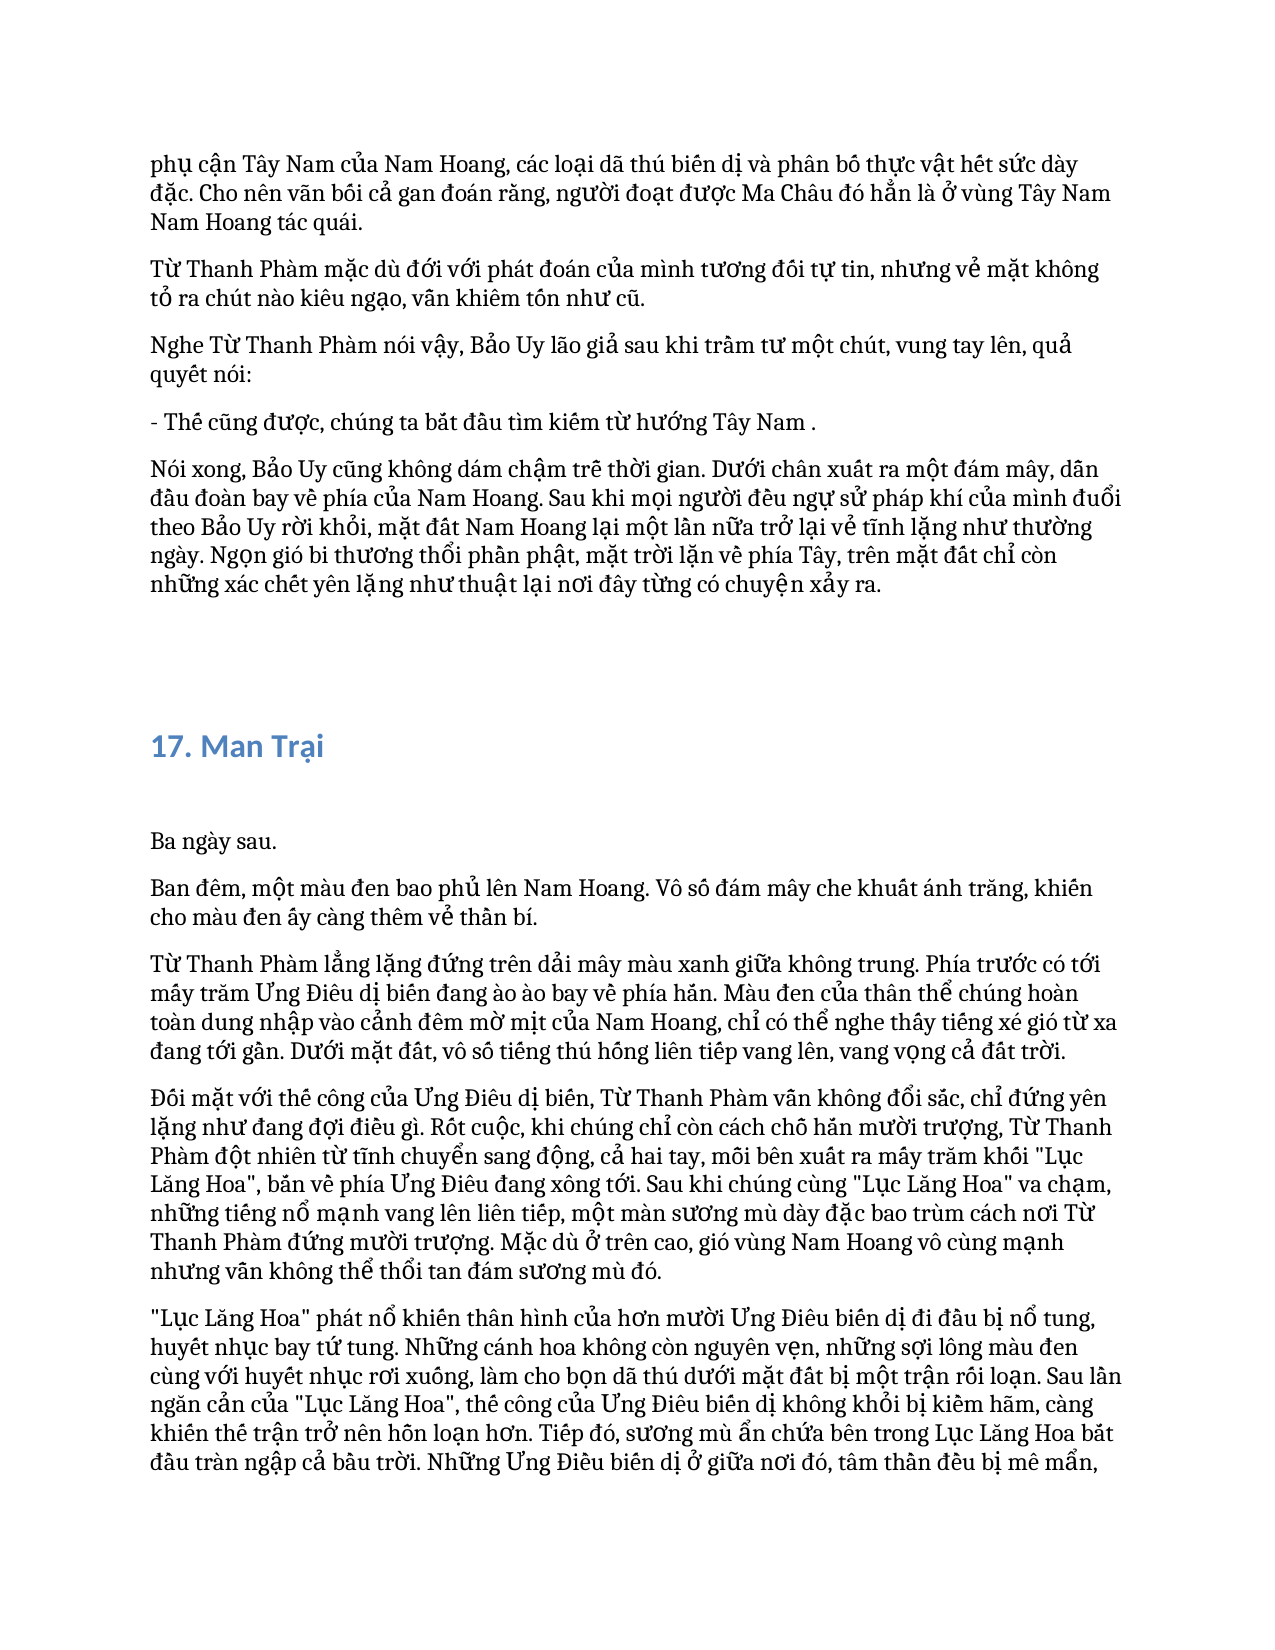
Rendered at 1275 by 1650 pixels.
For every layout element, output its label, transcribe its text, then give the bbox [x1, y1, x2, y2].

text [150, 1304, 1125, 1477]
text Nói xong, Bảo Uy cũng không dám chậm trễ thời gian. Dưới chân xuất ra một đám mây, dẫn đầu đoàn bay về phía của Nam Hoang. Sau khi mọi người đều ngự sử pháp khí của mình đuổi theo Bảo Uy rời khỏi, mặt đất Nam Hoang lại một lần nữa trở lại vẻ tĩnh lặng như thường ngày. Ngọn gió bi thương thổi phần phật, mặt trời lặn về phía Tây, trên mặt đất chỉ còn những xác chết yên lặng như thuật lại nơi đây từng có chuyện xảy ra. [150, 455, 1125, 599]
text Từ Thanh Phàm mặc dù đới với phát đoán của mình tương đối tự tin, nhưng vẻ mặt không tỏ ra chút nào kiêu ngạo, vẫn khiêm tốn như cũ. [150, 255, 1125, 312]
text Nghe Từ Thanh Phàm nói vậy, Bảo Uy lão giả sau khi trầm tư một chút, vung tay lên, quả quyết nói: [150, 331, 1125, 389]
text Từ Thanh Phàm lẳng lặng đứng trên dải mây màu xanh giữa không trung. Phía trước có tới mấy trăm Ưng Điêu dị biến đang ào ào bay về phía hắn. Màu đen của thân thể chúng hoàn toàn dung nhập vào cảnh đêm mờ mịt của Nam Hoang, chỉ có thể nghe thấy tiếng xé gió từ xa đang tới gần. Dưới mặt đất, vô số tiếng thú hống liên tiếp vang lên, vang vọng cả đất trời. [150, 950, 1125, 1065]
text Ba ngày sau. [150, 769, 1125, 855]
subtitle 17. Man Trại [150, 724, 1125, 765]
text Ban đêm, một màu đen bao phủ lên Nam Hoang. Vô số đám mây che khuất ánh trăng, khiến cho màu đen ấy càng thêm vẻ thần bí. [150, 874, 1125, 932]
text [150, 150, 1125, 236]
text Đối mặt với thế công của Ưng Điêu dị biến, Từ Thanh Phàm vẫn không đổi sắc, chỉ đứng yên lặng như đang đợi điều gì. Rốt cuộc, khi chúng chỉ còn cách chỗ hắn mười trượng, Từ Thanh Phàm đột nhiên từ tĩnh chuyển sang động, cả hai tay, mỗi bên xuất ra mấy trăm khối "Lục Lăng Hoa", bắn về phía Ưng Điêu đang xông tới. Sau khi chúng cùng "Lục Lăng Hoa" va chạm, những tiếng nổ mạnh vang lên liên tiếp, một màn sương mù dày đặc bao trùm cách nơi Từ Thanh Phàm đứng mười trượng. Mặc dù ở trên cao, gió vùng Nam Hoang vô cùng mạnh nhưng vẫn không thể thổi tan đám sương mù đó. [150, 1084, 1125, 1285]
text - Thế cũng được, chúng ta bắt đầu tìm kiếm từ hướng Tây Nam . [150, 407, 1125, 436]
